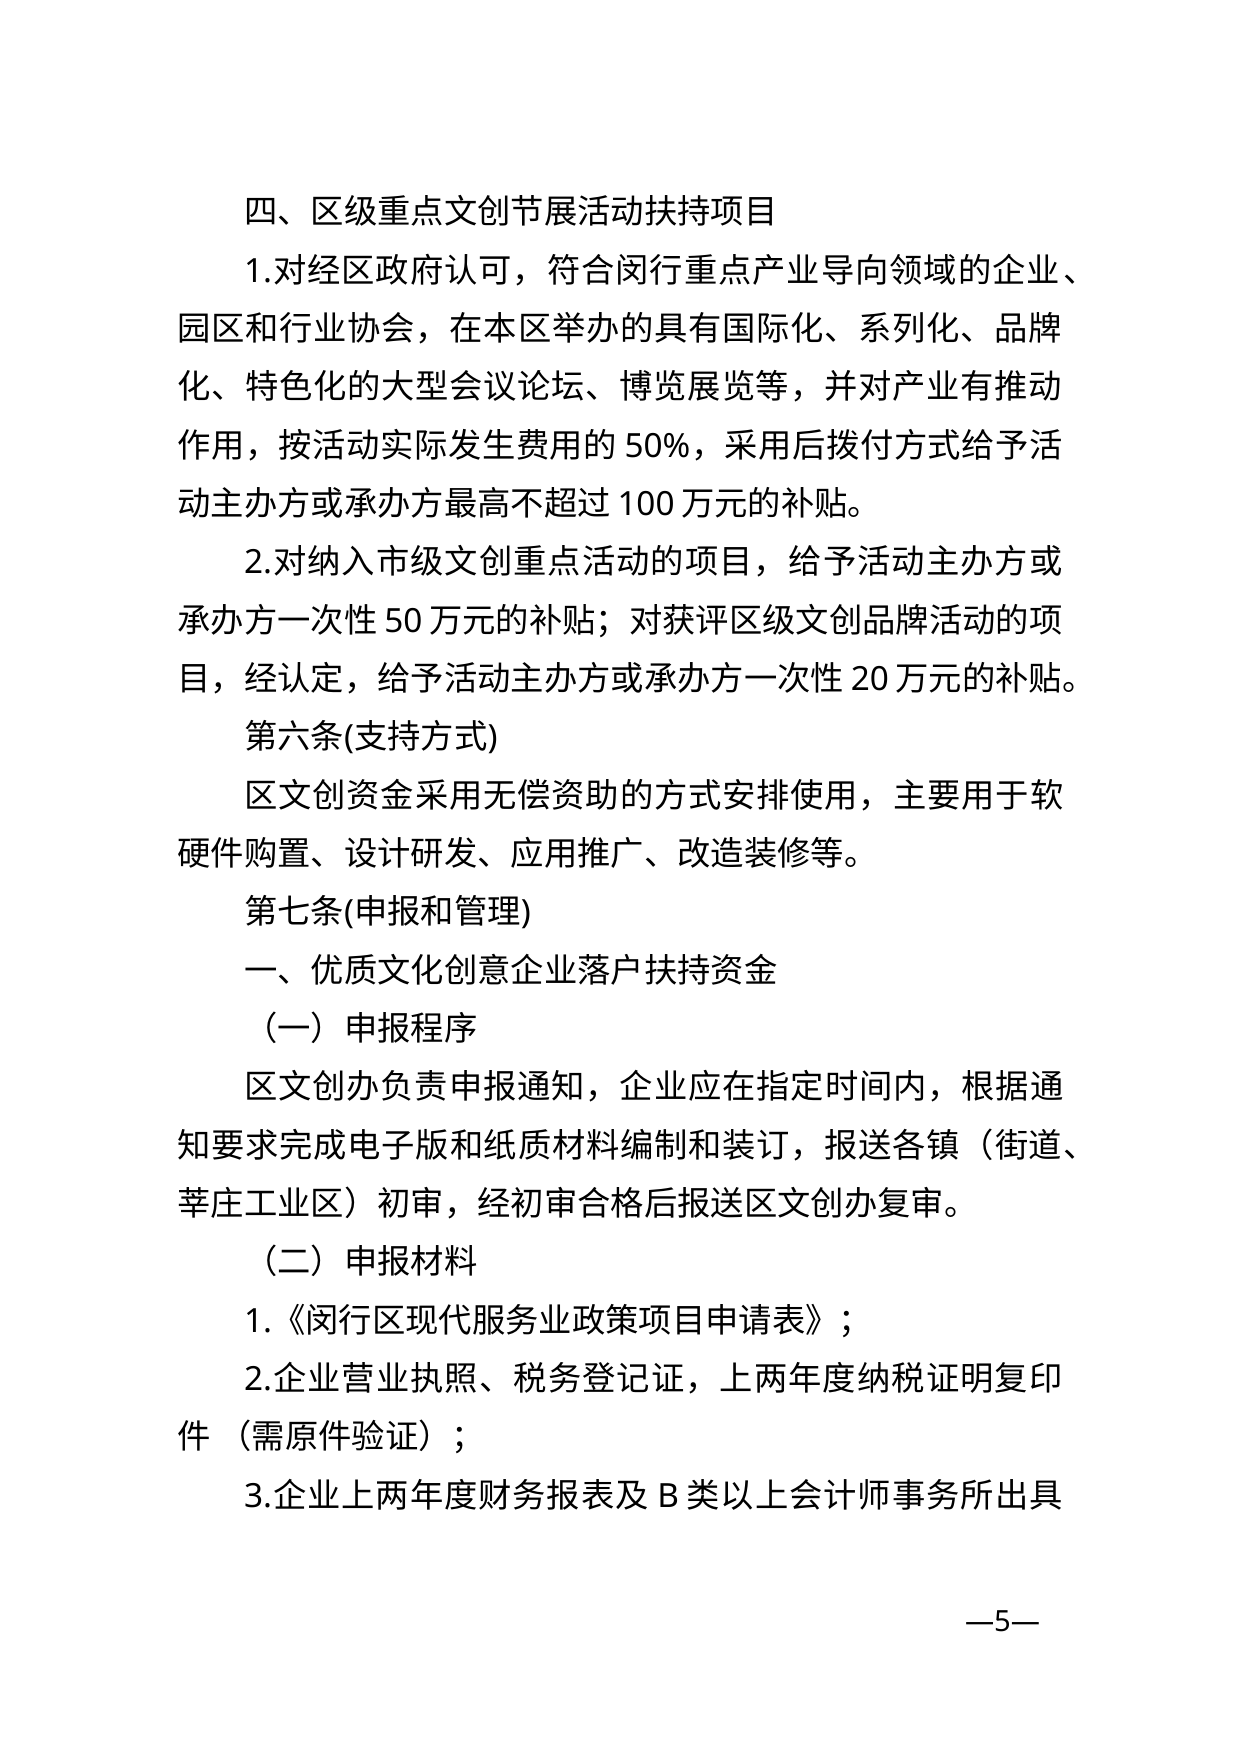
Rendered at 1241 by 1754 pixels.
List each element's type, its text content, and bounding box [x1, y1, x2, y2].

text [177, 1461, 1063, 1519]
text 区文创资金采用无偿资助的方式安排使用，主要用于软硬件购置、设计研发、应用推广、改造装修等。 [177, 761, 1063, 877]
text 一、优质文化创意企业落户扶持资金 [177, 936, 1063, 994]
text （二）申报材料 [177, 1227, 1063, 1286]
text 第六条(支持方式) [177, 702, 1063, 761]
text 2.对纳入市级文创重点活动的项目，给予活动主办方或承办方一次性50万元的补贴；对获评区级文创品牌活动的项目，经认定，给予活动主办方或承办方一次性20万元的补贴。 [177, 527, 1063, 702]
text 1.对经区政府认可，符合闵行重点产业导向领域的企业、园区和行业协会，在本区举办的具有国际化、系列化、品牌化、特色化的大型会议论坛、博览展览等，并对产业有推动作用，按活动实际发生费用的50%，采用后拨付方式给予活动主办方或承办方最高不超过100万元的补贴。 [177, 236, 1063, 527]
text 区文创办负责申报通知，企业应在指定时间内，根据通知要求完成电子版和纸质材料编制和装订，报送各镇（街道、莘庄工业区）初审，经初审合格后报送区文创办复审。 [177, 1052, 1063, 1227]
text 四、区级重点文创节展活动扶持项目 [177, 177, 1063, 236]
text 2.企业营业执照、税务登记证，上两年度纳税证明复印件 （需原件验证）； [177, 1344, 1063, 1461]
text （一）申报程序 [177, 994, 1063, 1052]
text 1.《闵行区现代服务业政策项目申请表》； [177, 1286, 1063, 1344]
text 第七条(申报和管理) [177, 877, 1063, 936]
